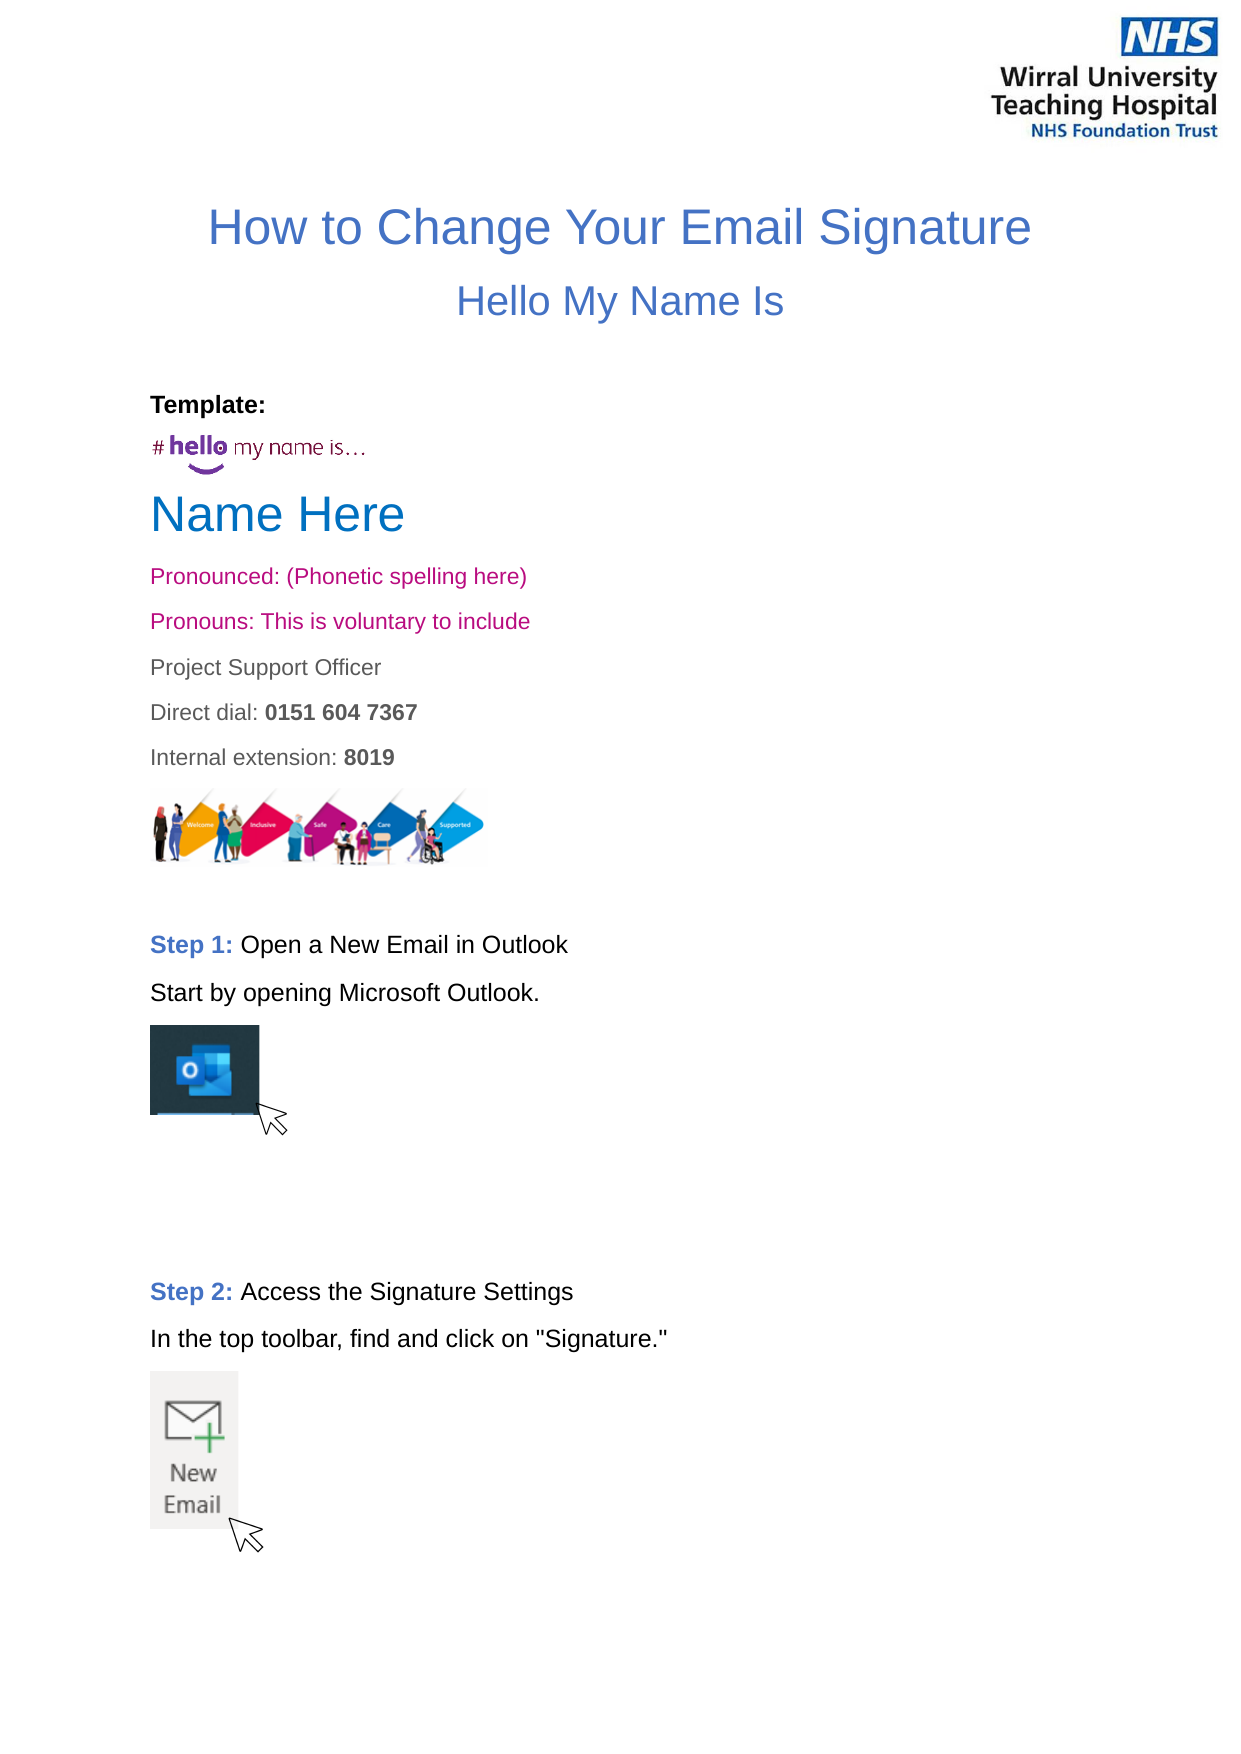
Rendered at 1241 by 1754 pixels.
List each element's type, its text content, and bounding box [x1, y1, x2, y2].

text Pronouns: This is voluntary to include [150, 608, 1090, 635]
text Project Support Officer [150, 653, 1090, 680]
text Pronounced: (Phonetic spelling here) [150, 563, 1090, 589]
picture [150, 788, 488, 867]
text Hello My Name Is [150, 276, 1090, 324]
text Internal extension: 8019 [150, 744, 1090, 770]
text In the top toolbar, find and click on "Signature." [150, 1324, 1090, 1353]
text Step 2: Access the Signature Settings [150, 1277, 1090, 1305]
picture [150, 1371, 276, 1565]
text Template: [150, 390, 1090, 419]
text Step 1: Open a New Email in Outlook [150, 930, 1090, 959]
picture [150, 1025, 299, 1147]
text How to Change Your Email Signature [150, 198, 1090, 255]
text Direct dial: 0151 604 7367 [150, 698, 1090, 725]
picture [979, 6, 1241, 154]
picture [150, 429, 375, 479]
text Start by opening Microsoft Outlook. [150, 978, 1090, 1007]
text Name Here [150, 484, 1090, 542]
